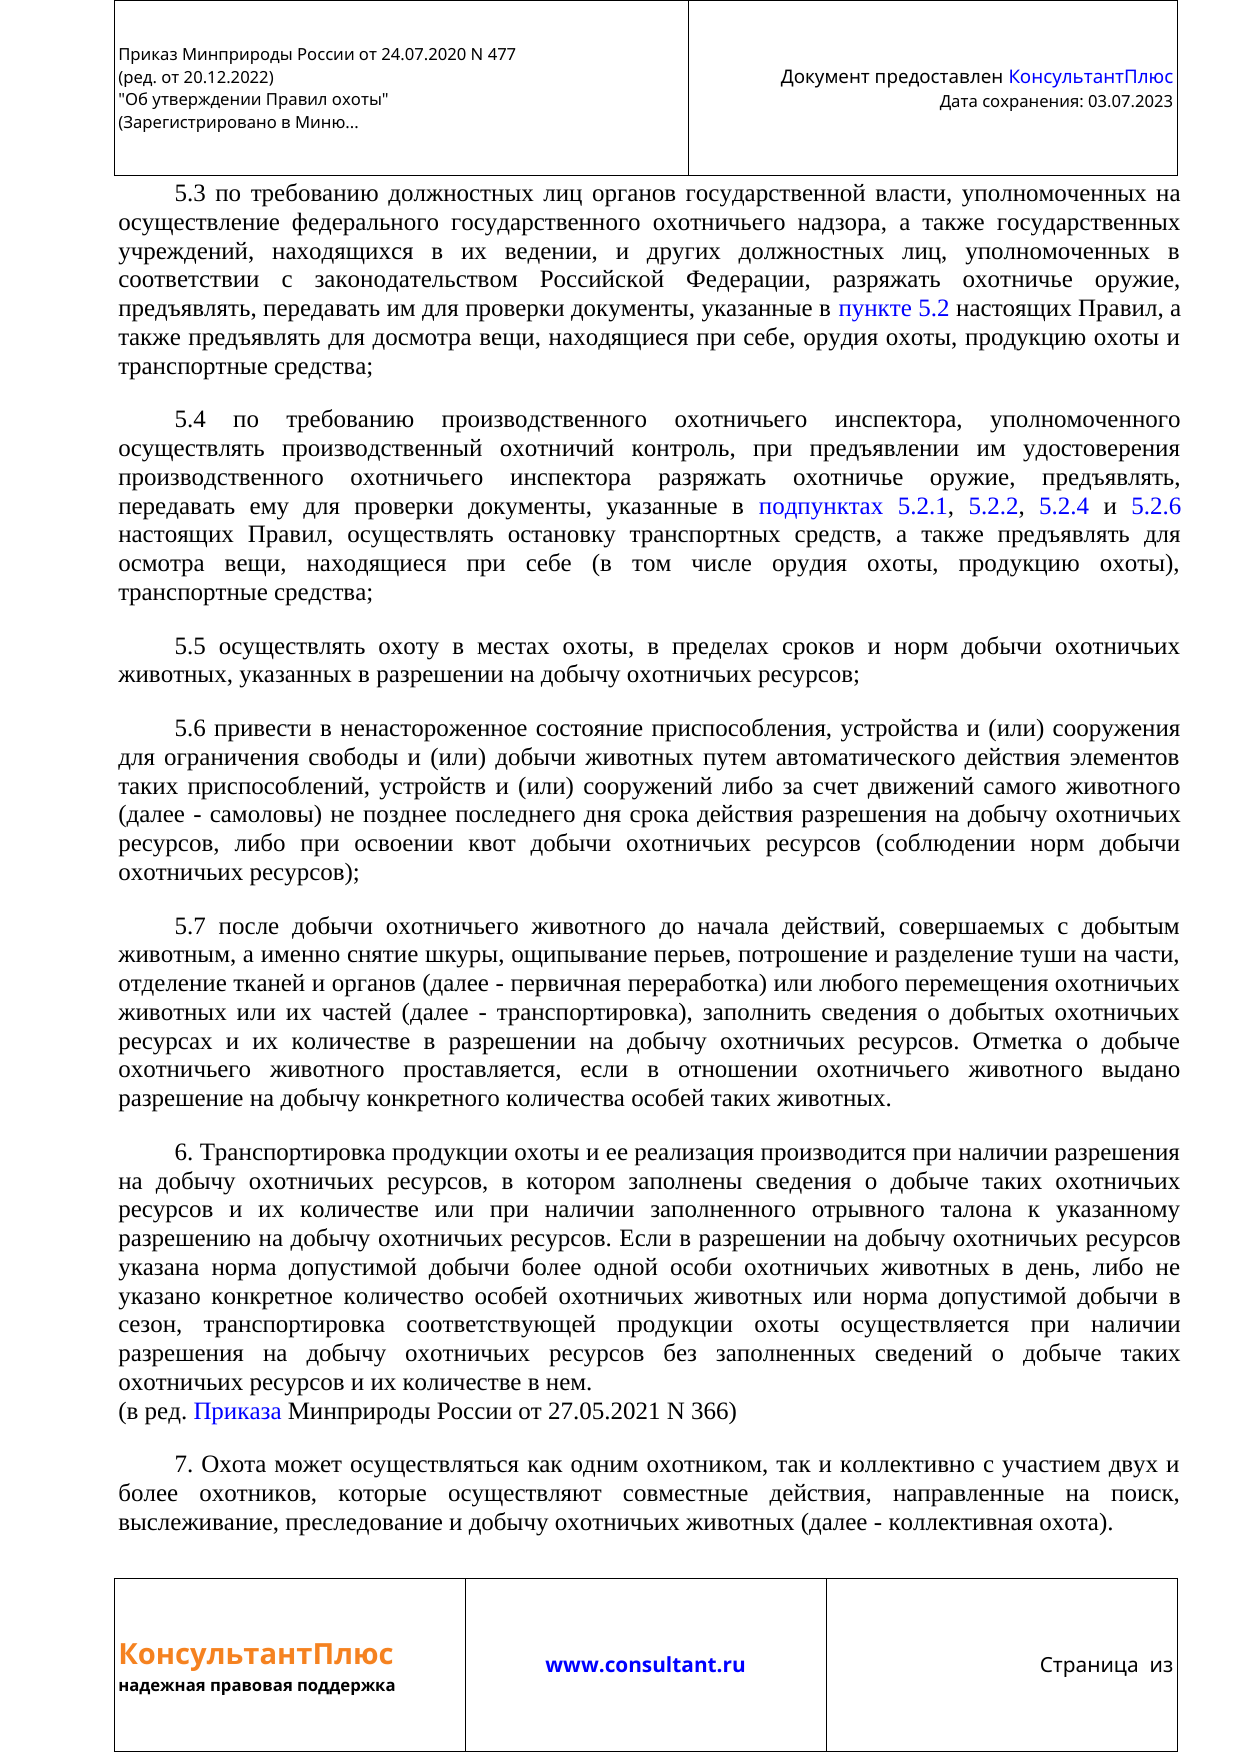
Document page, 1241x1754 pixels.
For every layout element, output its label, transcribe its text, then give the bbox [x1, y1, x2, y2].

text 5.7 после добычи охотничьего животного до начала действий, совершаемых с добытым животным, а именно снятие шкуры, ощипывание перьев, потрошение и разделение туши на части, отделение тканей и органов (далее - первичная переработка) или любого перемещения охотничьих животных или их частей (далее - транспортировка), заполнить сведения о добытых охотничьих ресурсах и их количестве в разрешении на добычу охотничьих ресурсов. Отметка о добыче охотничьего животного проставляется, если в отношении охотничьего животного выдано разрешение на добычу конкретного количества особей таких животных. [118, 911, 1181, 1112]
text 7. Охота может осуществляться как одним охотником, так и коллективно с участием двух и более охотников, которые осуществляют совместные действия, направленные на поиск, выслеживание, преследование и добычу охотничьих животных (далее - коллективная охота). [118, 1449, 1181, 1536]
text 5.6 привести в ненастороженное состояние приспособления, устройства и (или) сооружения для ограничения свободы и (или) добычи животных путем автоматического действия элементов таких приспособлений, устройств и (или) сооружений либо за счет движений самого животного (далее - самоловы) не позднее последнего дня срока действия разрешения на добычу охотничьих ресурсов, либо при освоении квот добычи охотничьих ресурсов (соблюдении норм добычи охотничьих ресурсов); [118, 713, 1181, 886]
text 6. Транспортировка продукции охоты и ее реализация производится при наличии разрешения на добычу охотничьих ресурсов, в котором заполнены сведения о добыче таких охотничьих ресурсов и их количестве или при наличии заполненного отрывного талона к указанному разрешению на добычу охотничьих ресурсов. Если в разрешении на добычу охотничьих ресурсов указана норма допустимой добычи более одной особи охотничьих животных в день, либо не указано конкретное количество особей охотничьих животных или норма допустимой добычи в сезон, транспортировка соответствующей продукции охоты осуществляется при наличии разрешения на добычу охотничьих ресурсов без заполненных сведений о добыче таких охотничьих ресурсов и их количестве в нем. [118, 1137, 1181, 1396]
text (в ред. Приказа Минприроды России от 27.05.2021 N 366) [118, 1396, 1181, 1424]
text 5.5 осуществлять охоту в местах охоты, в пределах сроков и норм добычи охотничьих животных, указанных в разрешении на добычу охотничьих ресурсов; [118, 631, 1181, 688]
text 5.3 по требованию должностных лиц органов государственной власти, уполномоченных на осуществление федерального государственного охотничьего надзора, а также государственных учреждений, находящихся в их ведении, и других должностных лиц, уполномоченных в соответствии с законодательством Российской Федерации, разряжать охотничье оружие, предъявлять, передавать им для проверки документы, указанные в пункте 5.2 настоящих Правил, а также предъявлять для досмотра вещи, находящиеся при себе, орудия охоты, продукцию охоты и транспортные средства; [118, 178, 1181, 379]
text 5.4 по требованию производственного охотничьего инспектора, уполномоченного осуществлять производственный охотничий контроль, при предъявлении им удостоверения производственного охотничьего инспектора разряжать охотничье оружие, предъявлять, передавать ему для проверки документы, указанные в подпунктах 5.2.1, 5.2.2, 5.2.4 и 5.2.6 настоящих Правил, осуществлять остановку транспортных средств, а также предъявлять для осмотра вещи, находящиеся при себе (в том числе орудия охоты, продукцию охоты), транспортные средства; [118, 404, 1181, 606]
